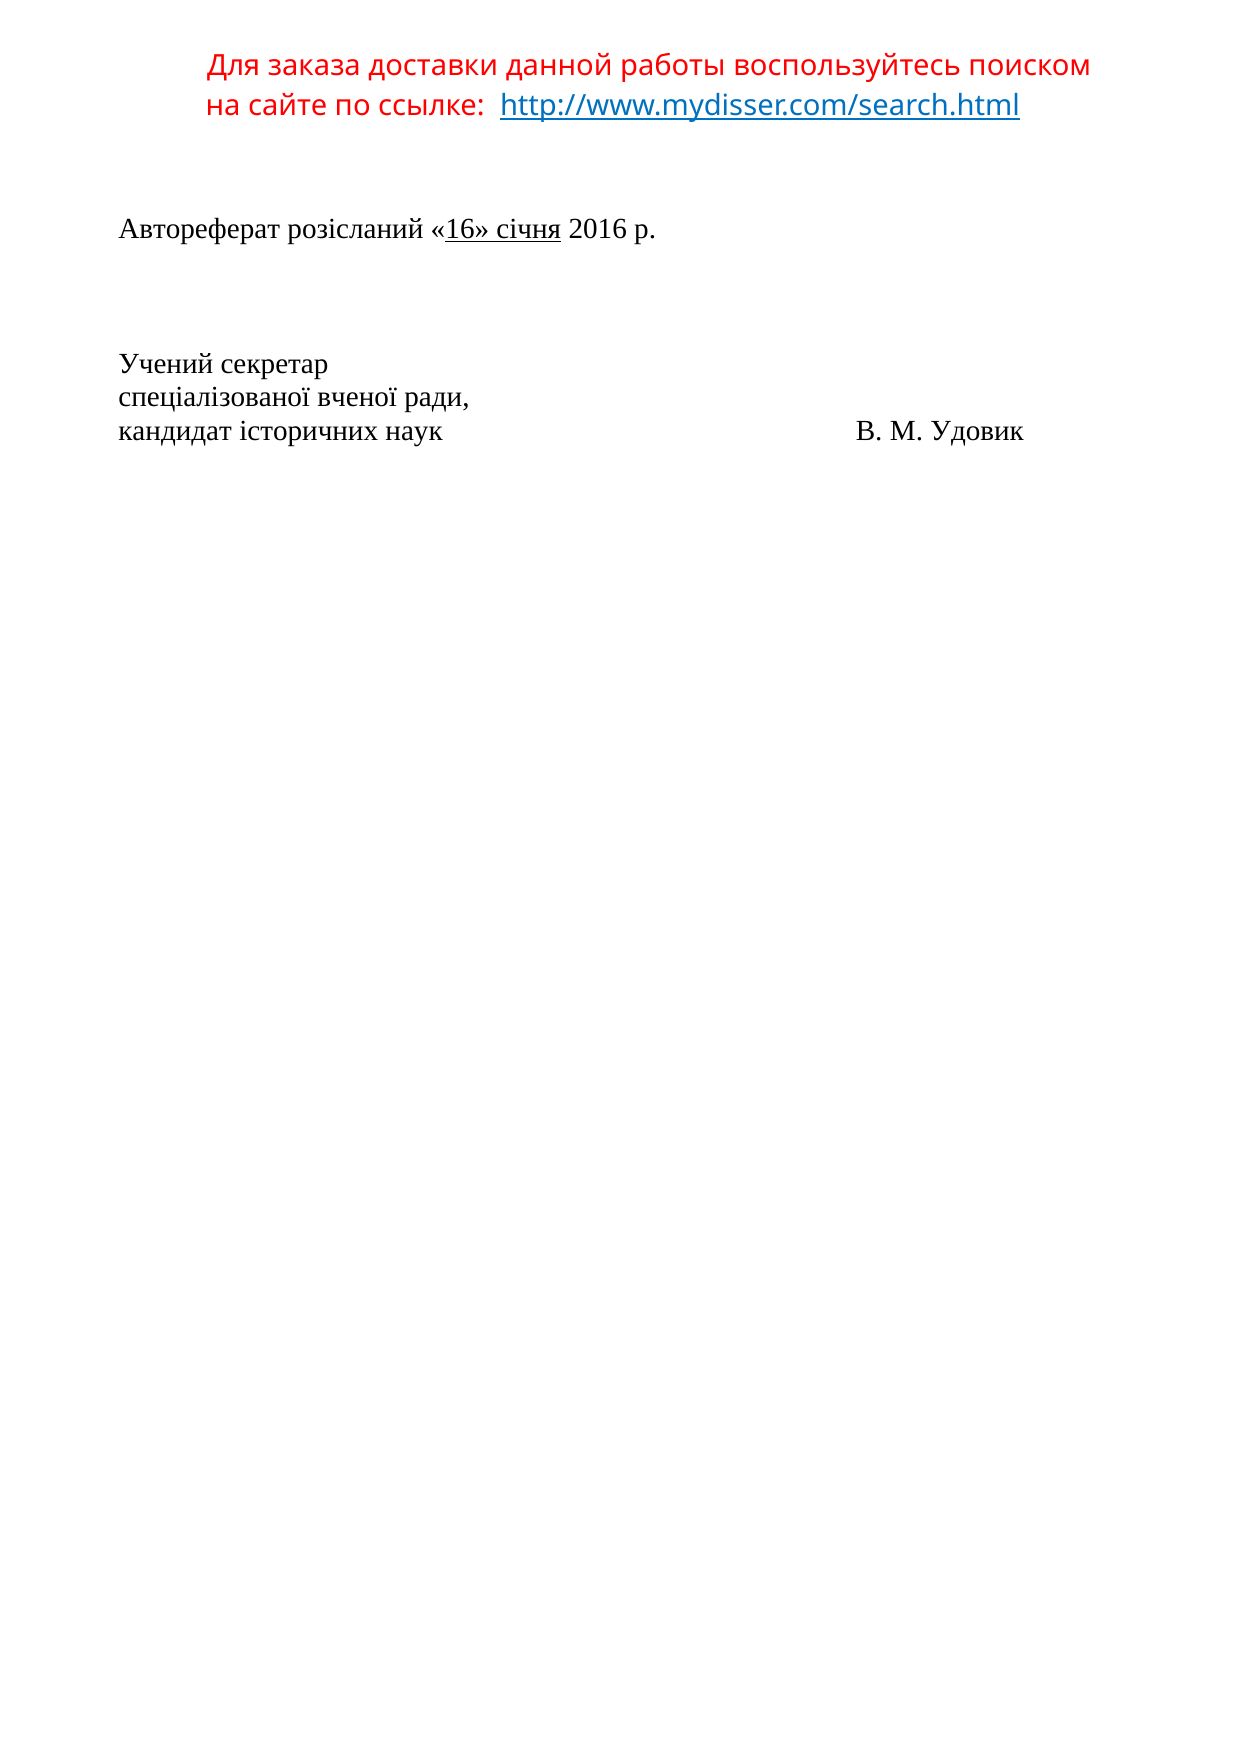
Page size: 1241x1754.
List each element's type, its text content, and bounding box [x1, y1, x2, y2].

text Учений секретар [118, 346, 1107, 379]
text кандидат історичних наук В. М. Удовик [118, 413, 1107, 446]
text Автореферат розісланий «16» січня 2016 р. [118, 212, 1107, 245]
text спеціалізованої вченої ради, [118, 379, 1107, 413]
